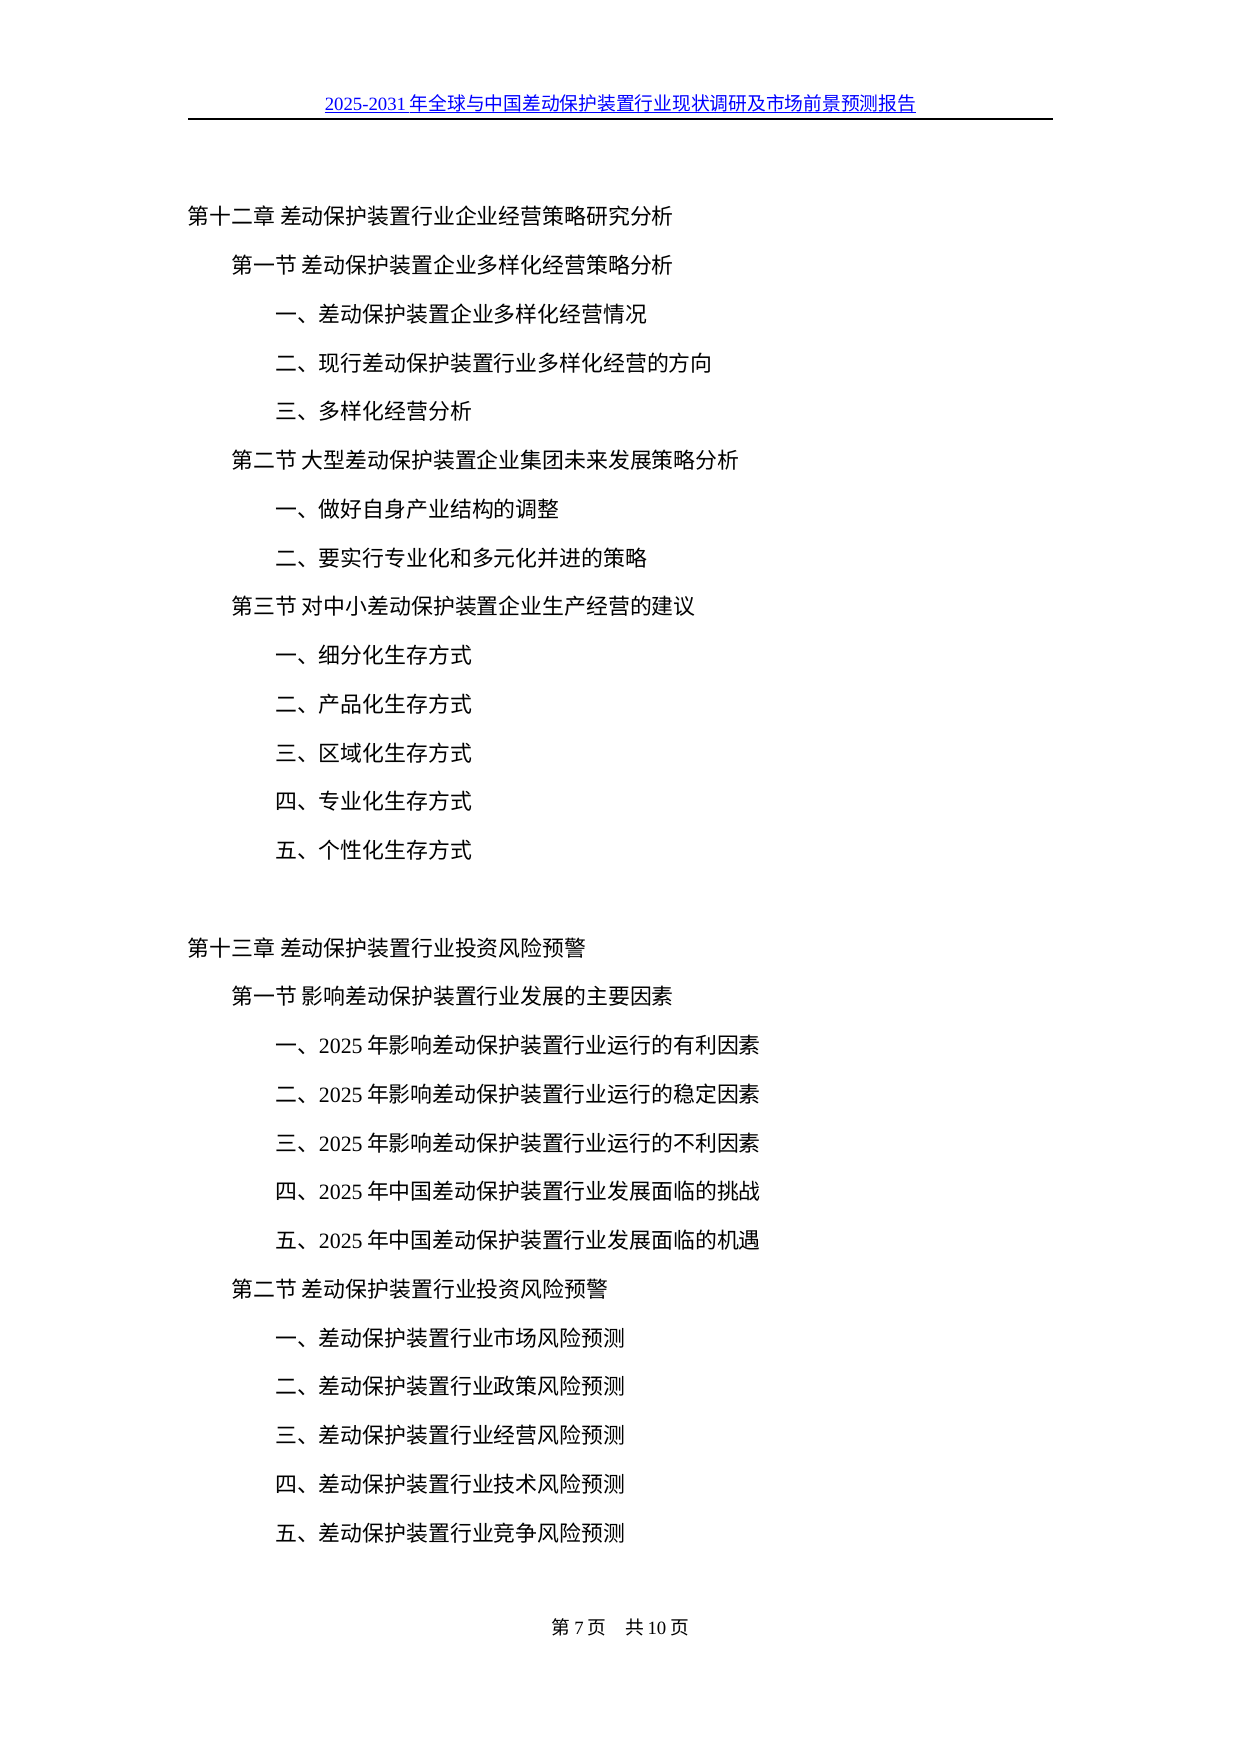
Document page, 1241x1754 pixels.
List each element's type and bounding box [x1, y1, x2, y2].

text [187, 150, 1053, 1548]
